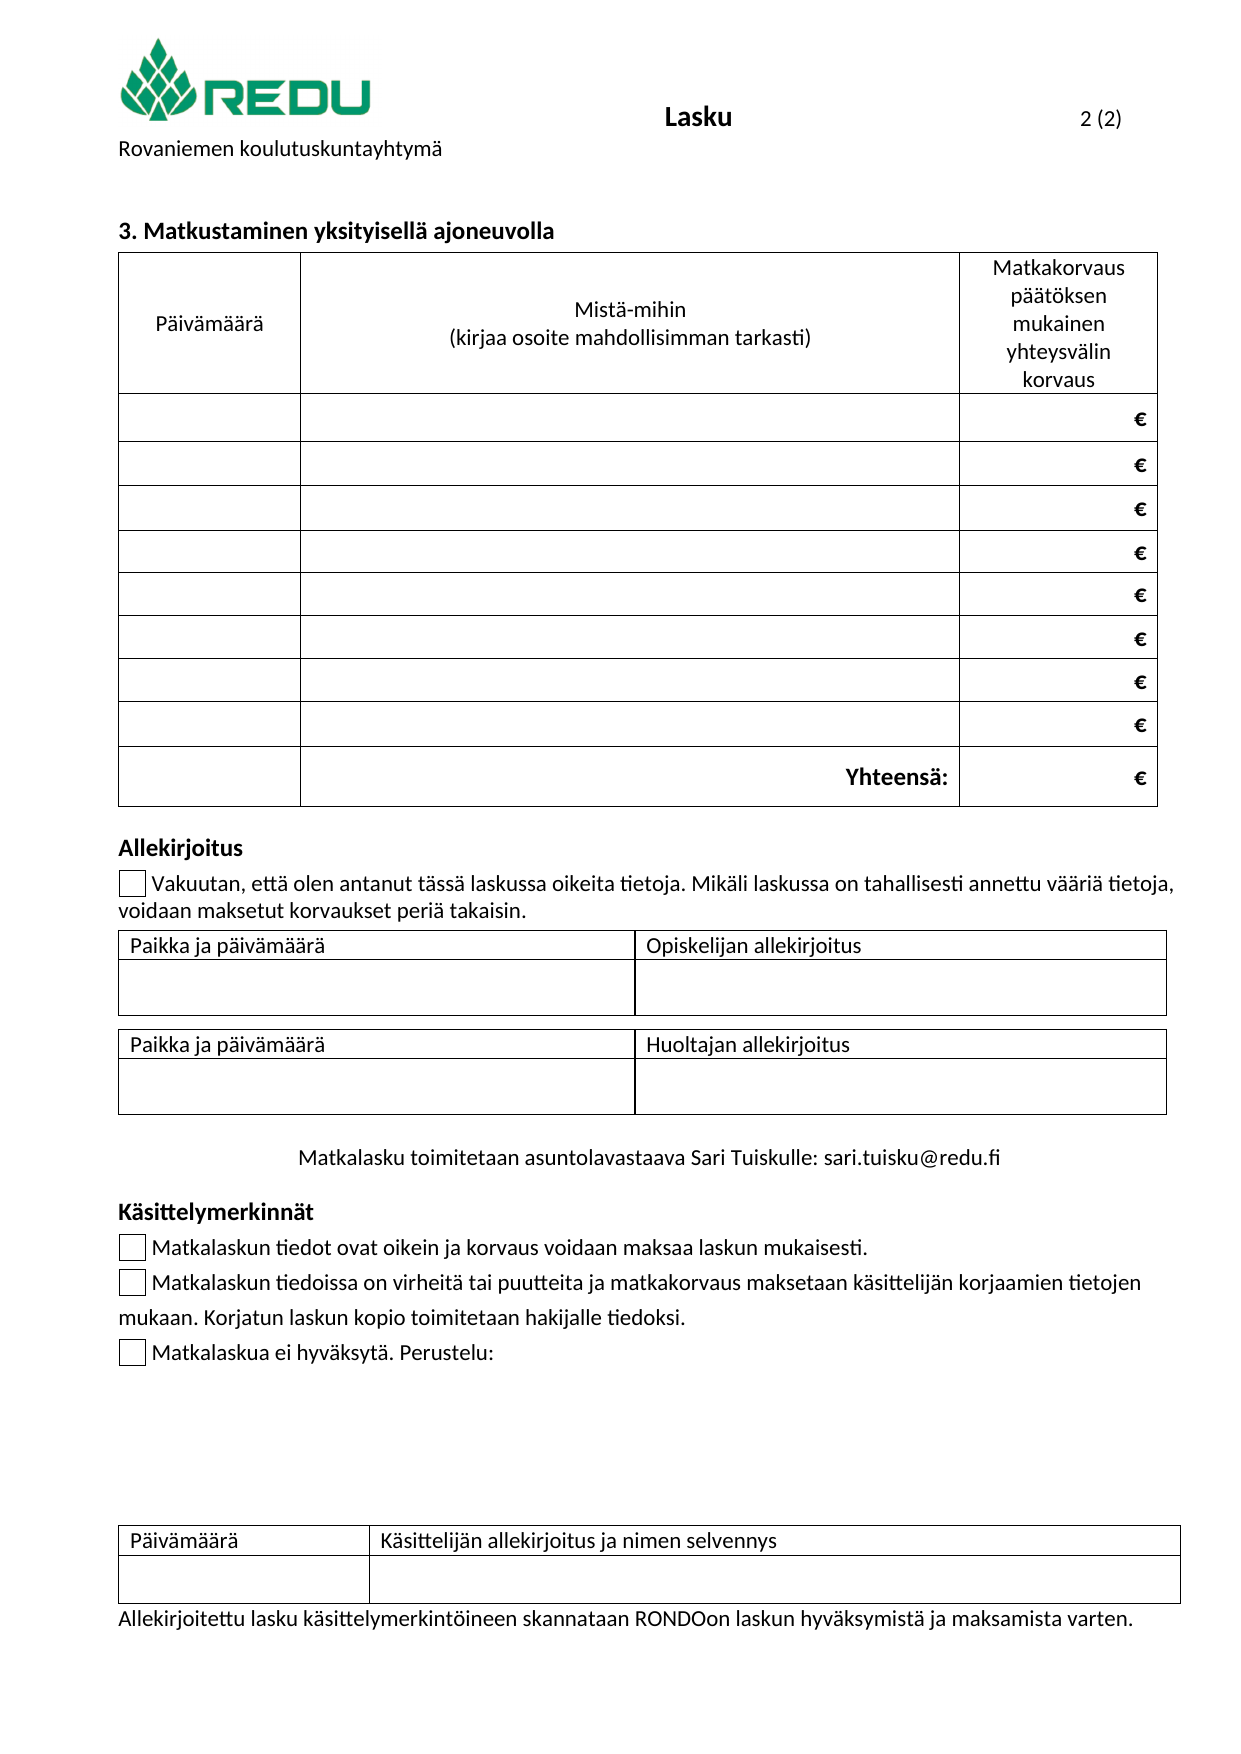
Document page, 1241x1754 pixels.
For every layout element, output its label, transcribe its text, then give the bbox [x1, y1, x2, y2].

table_header Opiskelijan allekirjoitus [636, 931, 1166, 959]
table_header Huoltajan allekirjoitus [636, 1030, 1166, 1058]
table_cell [301, 573, 959, 615]
table_cell € [960, 616, 1157, 658]
text Matkalaskua ei hyväksytä. Perustelu: [118, 1338, 1181, 1366]
table_cell [119, 531, 300, 572]
table_cell [119, 486, 300, 529]
subtitle 3. Matkustaminen yksityisellä ajoneuvolla [118, 215, 1181, 246]
table_cell [119, 747, 300, 806]
table_cell € [960, 702, 1157, 746]
table_cell [119, 960, 634, 1015]
table_cell [119, 442, 300, 485]
table_cell [370, 1556, 1180, 1603]
table_header Matkakorvaus päätöksen mukainen yhteysvälin korvaus [960, 253, 1157, 393]
subtitle Käsittelymerkinnät [118, 1196, 1181, 1227]
table_cell [301, 531, 959, 572]
table_cell € [960, 394, 1157, 441]
picture [118, 35, 383, 127]
table_cell € [960, 531, 1157, 572]
text Matkalasku toimitetaan asuntolavastaava Sari Tuiskulle: sari.tuisku@redu.fi [118, 1143, 1181, 1171]
table_cell Yhteensä: [301, 747, 959, 806]
table_cell [119, 1059, 634, 1114]
table_cell [119, 573, 300, 615]
table_cell [119, 616, 300, 658]
table_header Päivämäärä [119, 1526, 369, 1554]
table_cell [119, 659, 300, 701]
table_cell [119, 702, 300, 746]
table_header Mistä-mihin (kirjaa osoite mahdollisimman tarkasti) [301, 253, 959, 393]
table_cell € [960, 573, 1157, 615]
table_cell [636, 1059, 1166, 1114]
table_header Päivämäärä [119, 253, 300, 393]
table_cell [301, 659, 959, 701]
table_header Käsittelijän allekirjoitus ja nimen selvennys [370, 1526, 1180, 1554]
subtitle Allekirjoitus [118, 832, 1181, 862]
table_cell [301, 616, 959, 658]
table_cell [636, 960, 1166, 1015]
table_cell [119, 1556, 369, 1603]
table_cell € [960, 659, 1157, 701]
table_cell [301, 702, 959, 746]
table_cell [301, 486, 959, 529]
table_cell € [960, 442, 1157, 485]
text Allekirjoitettu lasku käsittelymerkintöineen skannataan RONDOon laskun hyväksymistä ja maksamista varten. [118, 1604, 1181, 1632]
table_cell [119, 394, 300, 441]
text Matkalaskun tiedot ovat oikein ja korvaus voidaan maksaa laskun mukaisesti. Matkalaskun tiedoissa on virheitä tai puutteita ja matkakorvaus maksetaan käsittelijän korjaamien tietojen mukaan. Korjatun laskun kopio toimitetaan hakijalle tiedoksi. [118, 1233, 1181, 1331]
table_cell [301, 394, 959, 441]
text Vakuutan, että olen antanut tässä laskussa oikeita tietoja. Mikäli laskussa on tahallisesti annettu vääriä tietoja, voidaan maksetut korvaukset periä takaisin. [118, 869, 1181, 925]
table_header Paikka ja päivämäärä [119, 1030, 634, 1058]
table_cell € [960, 486, 1157, 529]
table_header Paikka ja päivämäärä [119, 931, 634, 959]
table_cell [301, 442, 959, 485]
table_cell € [960, 747, 1157, 806]
